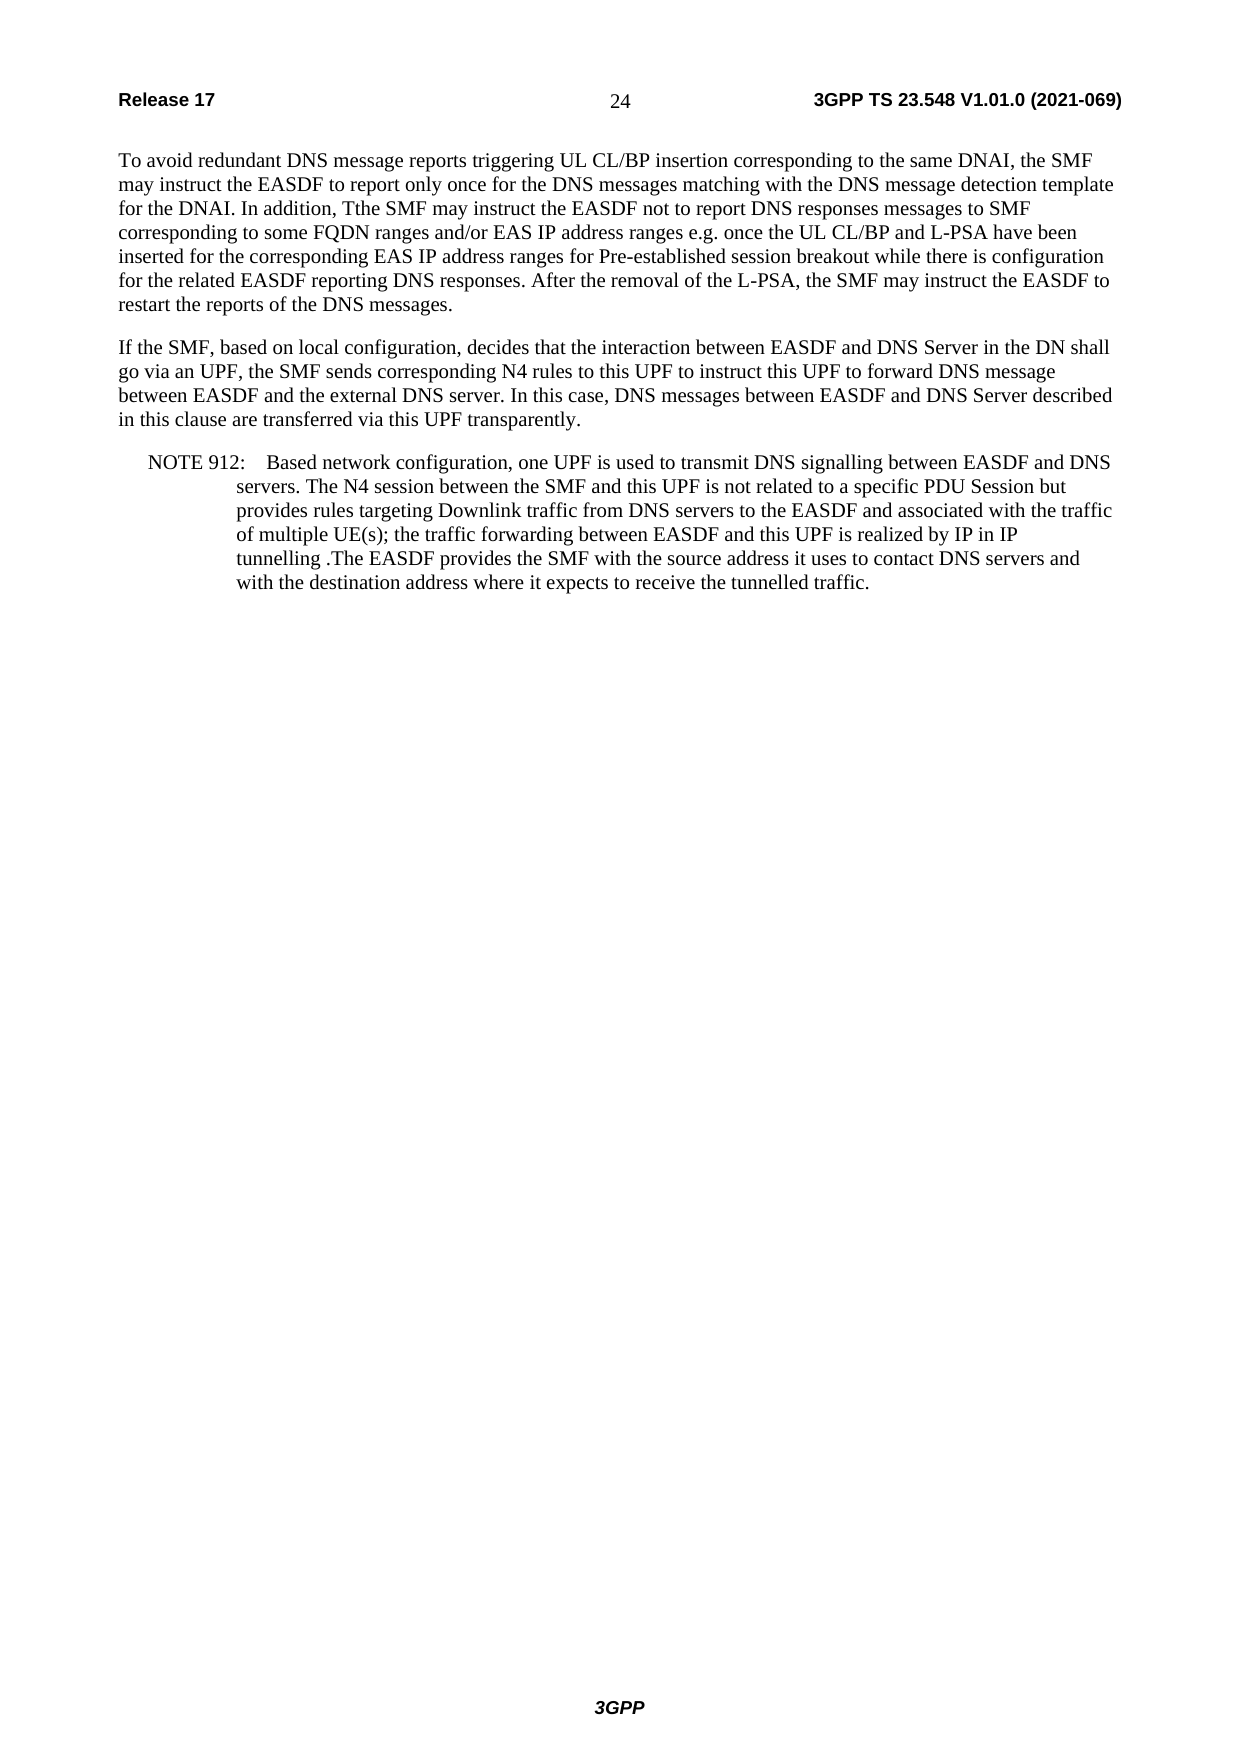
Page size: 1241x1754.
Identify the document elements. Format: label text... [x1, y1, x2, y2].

text he SMF may instruct the EASDF not to report DNS to SMF corresponding to some FQDN ranges and/or EAS IP address ranges e.g. once the UL CL/BP and L-PSA have been inserted. After the removal of the L-PSA, the SMF may instruct the EASDF to restart the reports of the DNS messages. [118, 147, 1122, 316]
